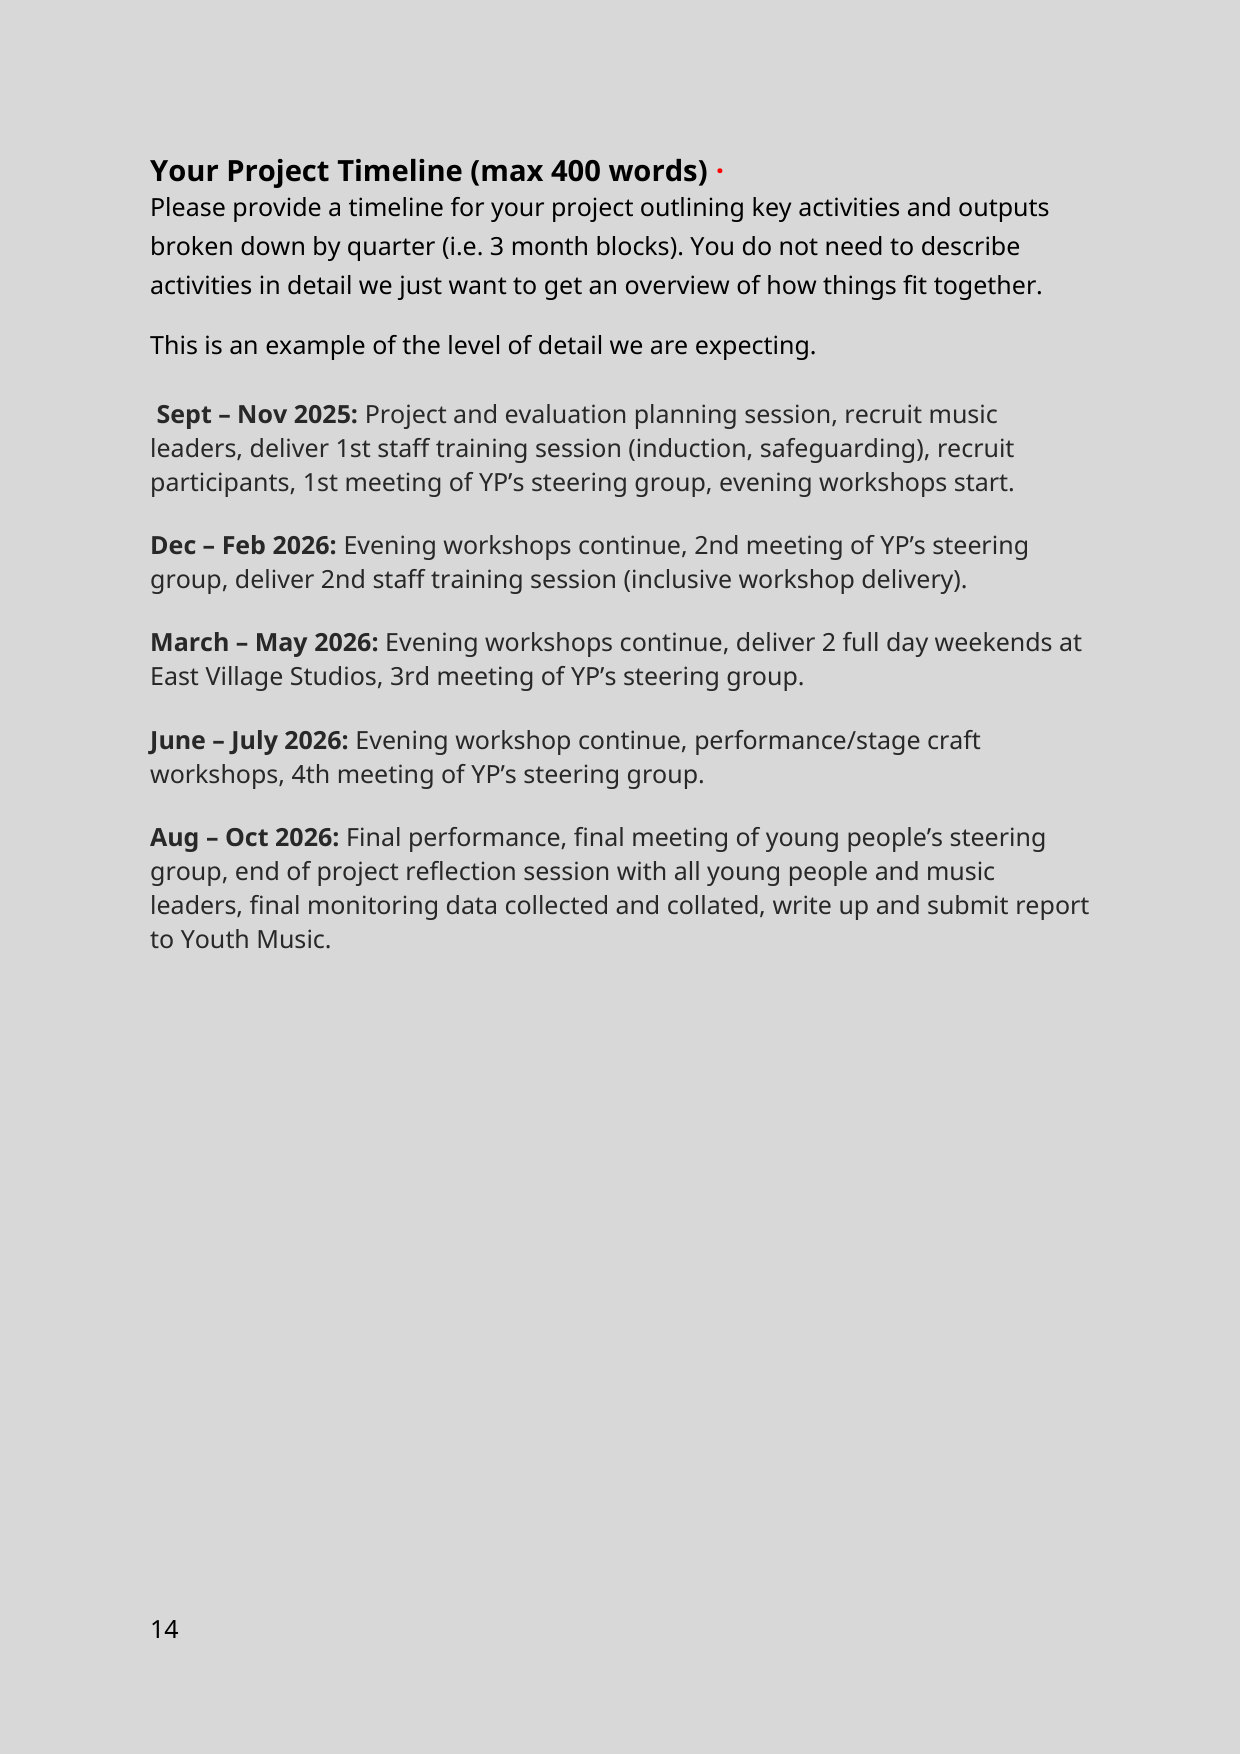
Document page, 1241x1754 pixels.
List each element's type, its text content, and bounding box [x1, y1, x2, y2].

text June – July 2026: Evening workshop continue, performance/stage craft workshops, 4th meeting of YP’s steering group. [150, 722, 1090, 790]
subtitle Your Project Timeline (max 400 words) · [150, 150, 1090, 190]
text Aug – Oct 2026: Final performance, final meeting of young people’s steering group, end of project reflection session with all young people and music leaders, final monitoring data collected and collated, write up and submit report to Youth Music. [150, 819, 1090, 956]
text Please provide a timeline for your project outlining key activities and outputs broken down by quarter (i.e. 3 month blocks). You do not need to describe activities in detail we just want to get an overview of how things fit together. [150, 190, 1090, 302]
text March – May 2026: Evening workshops continue, deliver 2 full day weekends at East Village Studios, 3rd meeting of YP’s steering group. [150, 625, 1090, 693]
text ​​​​​​​ Sept – Nov 2025: Project and evaluation planning session, recruit music leaders, deliver 1st staff training session (induction, safeguarding), recruit participants, 1st meeting of YP’s steering group, evening workshops start. [150, 396, 1090, 498]
text This is an example of the level of detail we are expecting. [150, 328, 1090, 362]
text Dec – Feb 2026: Evening workshops continue, 2nd meeting of YP’s steering group, deliver 2nd staff training session (inclusive workshop delivery). [150, 528, 1090, 596]
